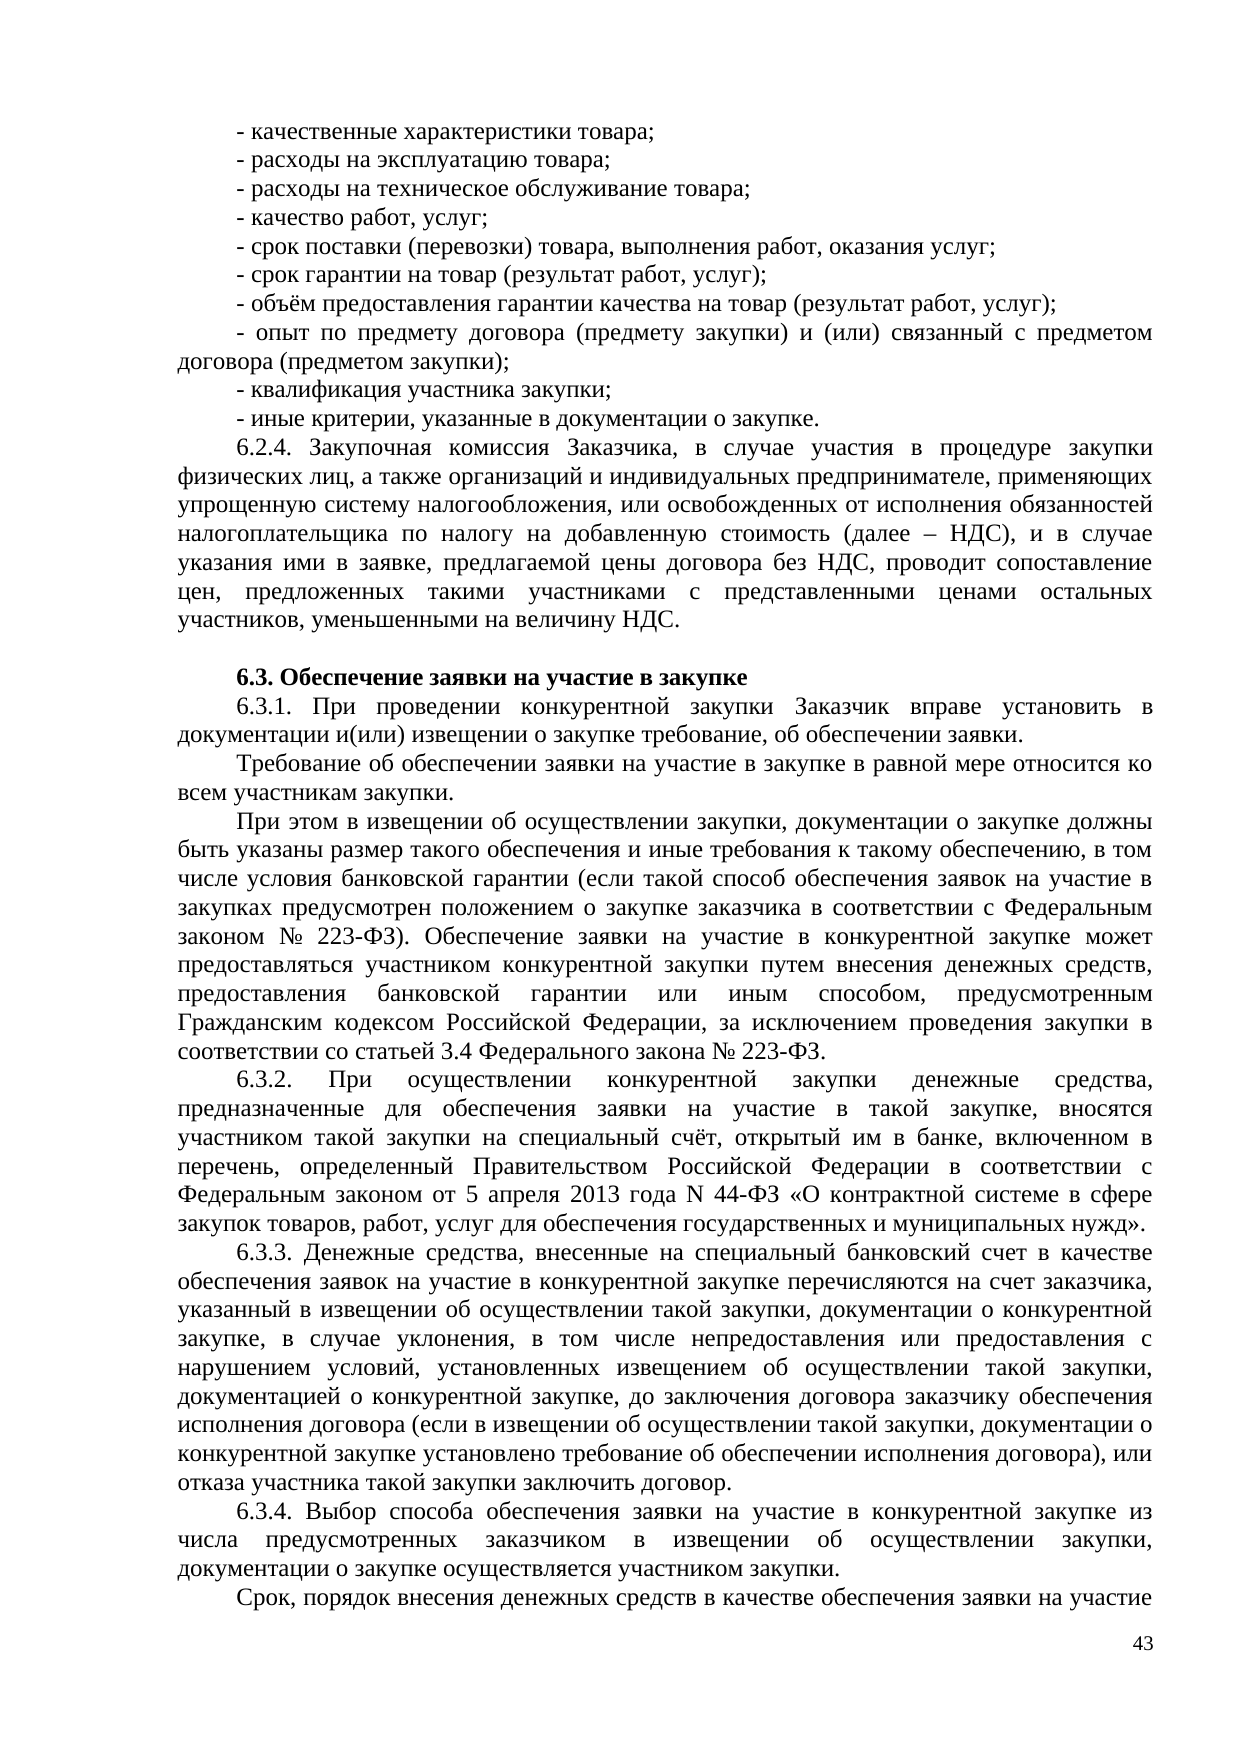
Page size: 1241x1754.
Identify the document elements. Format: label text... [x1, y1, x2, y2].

text - расходы на техническое обслуживание товара; [177, 173, 1153, 202]
text - опыт по предмету договора (предмету закупки) и (или) связанный с предметом договора (предметом закупки); [177, 317, 1153, 374]
subtitle 6.3.1. При проведении конкурентной закупки Заказчик вправе установить в документации и(или) извещении о закупке требование, об обеспечении заявки. [177, 691, 1153, 748]
text При этом в извещении об осуществлении закупки, документации о закупке должны быть указаны размер такого обеспечения и иные требования к такому обеспечению, в том числе условия банковской гарантии (если такой способ обеспечения заявок на участие в закупках предусмотрен положением о закупке заказчика в соответствии с Федеральным законом № 223-ФЗ). Обеспечение заявки на участие в конкурентной закупке может предоставляться участником конкурентной закупки путем внесения денежных средств, предоставления банковской гарантии или иным способом, предусмотренным Гражданским кодексом Российской Федерации, за исключением проведения закупки в соответствии со статьей 3.4 Федерального закона № 223-ФЗ. [177, 806, 1153, 1064]
text - качество работ, услуг; [177, 202, 1153, 231]
text - срок поставки (перевозки) товара, выполнения работ, оказания услуг; [177, 231, 1153, 259]
subtitle 6.3. Обеспечение заявки на участие в закупке [177, 662, 1153, 691]
text - объём предоставления гарантии качества на товар (результат работ, услуг); [177, 288, 1153, 317]
subtitle - иные критерии, указанные в документации о закупке. [177, 403, 1153, 432]
text 6.3.2. При осуществлении конкурентной закупки денежные средства, предназначенные для обеспечения заявки на участие в такой закупке, вносятся участником такой закупки на специальный счёт, открытый им в банке, включенном в перечень, определенный Правительством Российской Федерации в соответствии с Федеральным законом от 5 апреля 2013 года N 44-ФЗ «О контрактной системе в сфере закупок товаров, работ, услуг для обеспечения государственных и муниципальных нужд». [177, 1064, 1153, 1237]
text - срок гарантии на товар (результат работ, услуг); [177, 259, 1153, 288]
text - качественные характеристики товара; [177, 116, 1153, 144]
subtitle 6.2.4. Закупочная комиссия Заказчика, в случае участия в процедуре закупки физических лиц, а также организаций и индивидуальных предпринимателе, применяющих упрощенную систему налогообложения, или освобожденных от исполнения обязанностей налогоплательщика по налогу на добавленную стоимость (далее – НДС), и в случае указания ими в заявке, предлагаемой цены договора без НДС, проводит сопоставление цен, предложенных такими участниками с представленными ценами остальных участников, уменьшенными на величину НДС. [177, 432, 1153, 633]
text 6.3.3. Денежные средства, внесенные на специальный банковский счет в качестве обеспечения заявок на участие в конкурентной закупке перечисляются на счет заказчика, указанный в извещении об осуществлении такой закупки, документации о конкурентной закупке, в случае уклонения, в том числе непредоставления или предоставления с нарушением условий, установленных извещением об осуществлении такой закупки, документацией о конкурентной закупке, до заключения договора заказчику обеспечения исполнения договора (если в извещении об осуществлении такой закупки, документации о конкурентной закупке установлено требование об обеспечении исполнения договора), или отказа участника такой закупки заключить договор. [177, 1237, 1153, 1496]
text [177, 1582, 1153, 1611]
text - расходы на эксплуатацию товара; [177, 144, 1153, 173]
text Требование об обеспечении заявки на участие в закупке в равной мере относится ко всем участникам закупки. [177, 748, 1153, 806]
text 6.3.4. Выбор способа обеспечения заявки на участие в конкурентной закупке из числа предусмотренных заказчиком в извещении об осуществлении закупки, документации о закупке осуществляется участником закупки. [177, 1496, 1153, 1582]
subtitle - квалификация участника закупки; [177, 374, 1153, 403]
